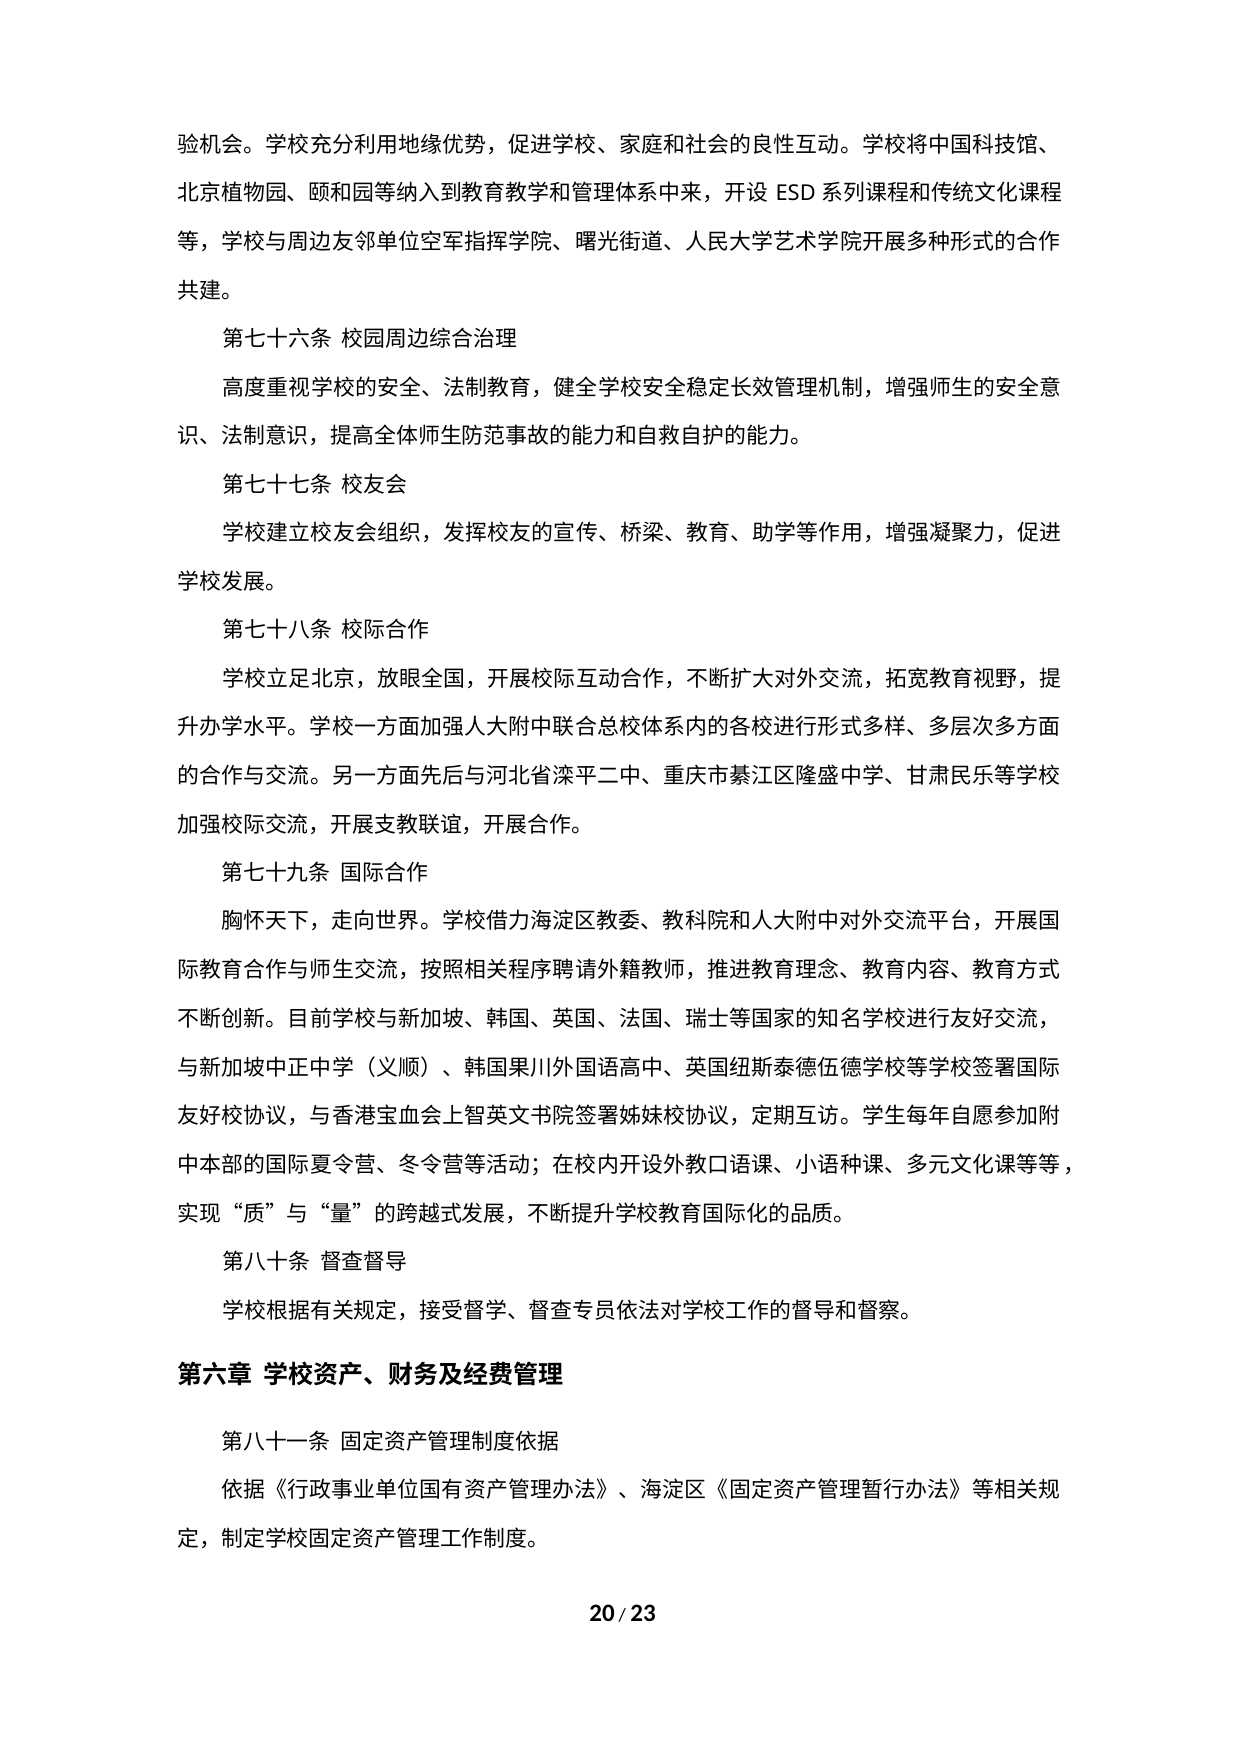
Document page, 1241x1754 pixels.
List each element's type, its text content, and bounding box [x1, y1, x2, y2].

text 胸怀天下，走向世界。学校借力海淀区教委、教科院和人大附中对外交流平台，开展国际教育合作与师生交流，按照相关程序聘请外籍教师，推进教育理念、教育内容、教育方式不断创新。目前学校与新加坡、韩国、英国、法国、瑞士等国家的知名学校进行友好交流，与新加坡中正中学（义顺）、韩国果川外国语高中、英国纽斯泰德伍德学校等学校签署国际友好校协议，与香港宝血会上智英文书院签署姊妹校协议，定期互访。学生每年自愿参加附中本部的国际夏令营、冬令营等活动；在校内开设外教口语课、小语种课、多元文化课等等，实现“质”与“量”的跨越式发展，不断提升学校教育国际化的品质。 [177, 903, 1063, 1228]
text 学校根据有关规定，接受督学、督查专员依法对学校工作的督导和督察。 [177, 1292, 1063, 1325]
text 第七十八条 校际合作 [177, 612, 1063, 644]
text 第八十条 督查督导 [177, 1244, 1063, 1276]
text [177, 126, 1063, 305]
text 学校建立校友会组织，发挥校友的宣传、桥梁、教育、助学等作用，增强凝聚力，促进学校发展。 [177, 515, 1063, 596]
text 第七十七条 校友会 [177, 466, 1063, 499]
text 第六章 学校资产、财务及经费管理 [177, 1341, 1063, 1406]
text 学校立足北京，放眼全国，开展校际互动合作，不断扩大对外交流，拓宽教育视野，提升办学水平。学校一方面加强人大附中联合总校体系内的各校进行形式多样、多层次多方面的合作与交流。另一方面先后与河北省滦平二中、重庆市綦江区隆盛中学、甘肃民乐等学校加强校际交流，开展支教联谊，开展合作。 [177, 660, 1063, 839]
text 第七十六条 校园周边综合治理 [177, 321, 1063, 353]
text 高度重视学校的安全、法制教育，健全学校安全稳定长效管理机制，增强师生的安全意识、法制意识，提高全体师生防范事故的能力和自救自护的能力。 [177, 369, 1063, 451]
text 第七十九条 国际合作 [177, 855, 1063, 887]
text 依据《行政事业单位国有资产管理办法》、海淀区《固定资产管理暂行办法》等相关规定，制定学校固定资产管理工作制度。 [177, 1472, 1063, 1553]
text 第八十一条 固定资产管理制度依据 [177, 1424, 1063, 1456]
